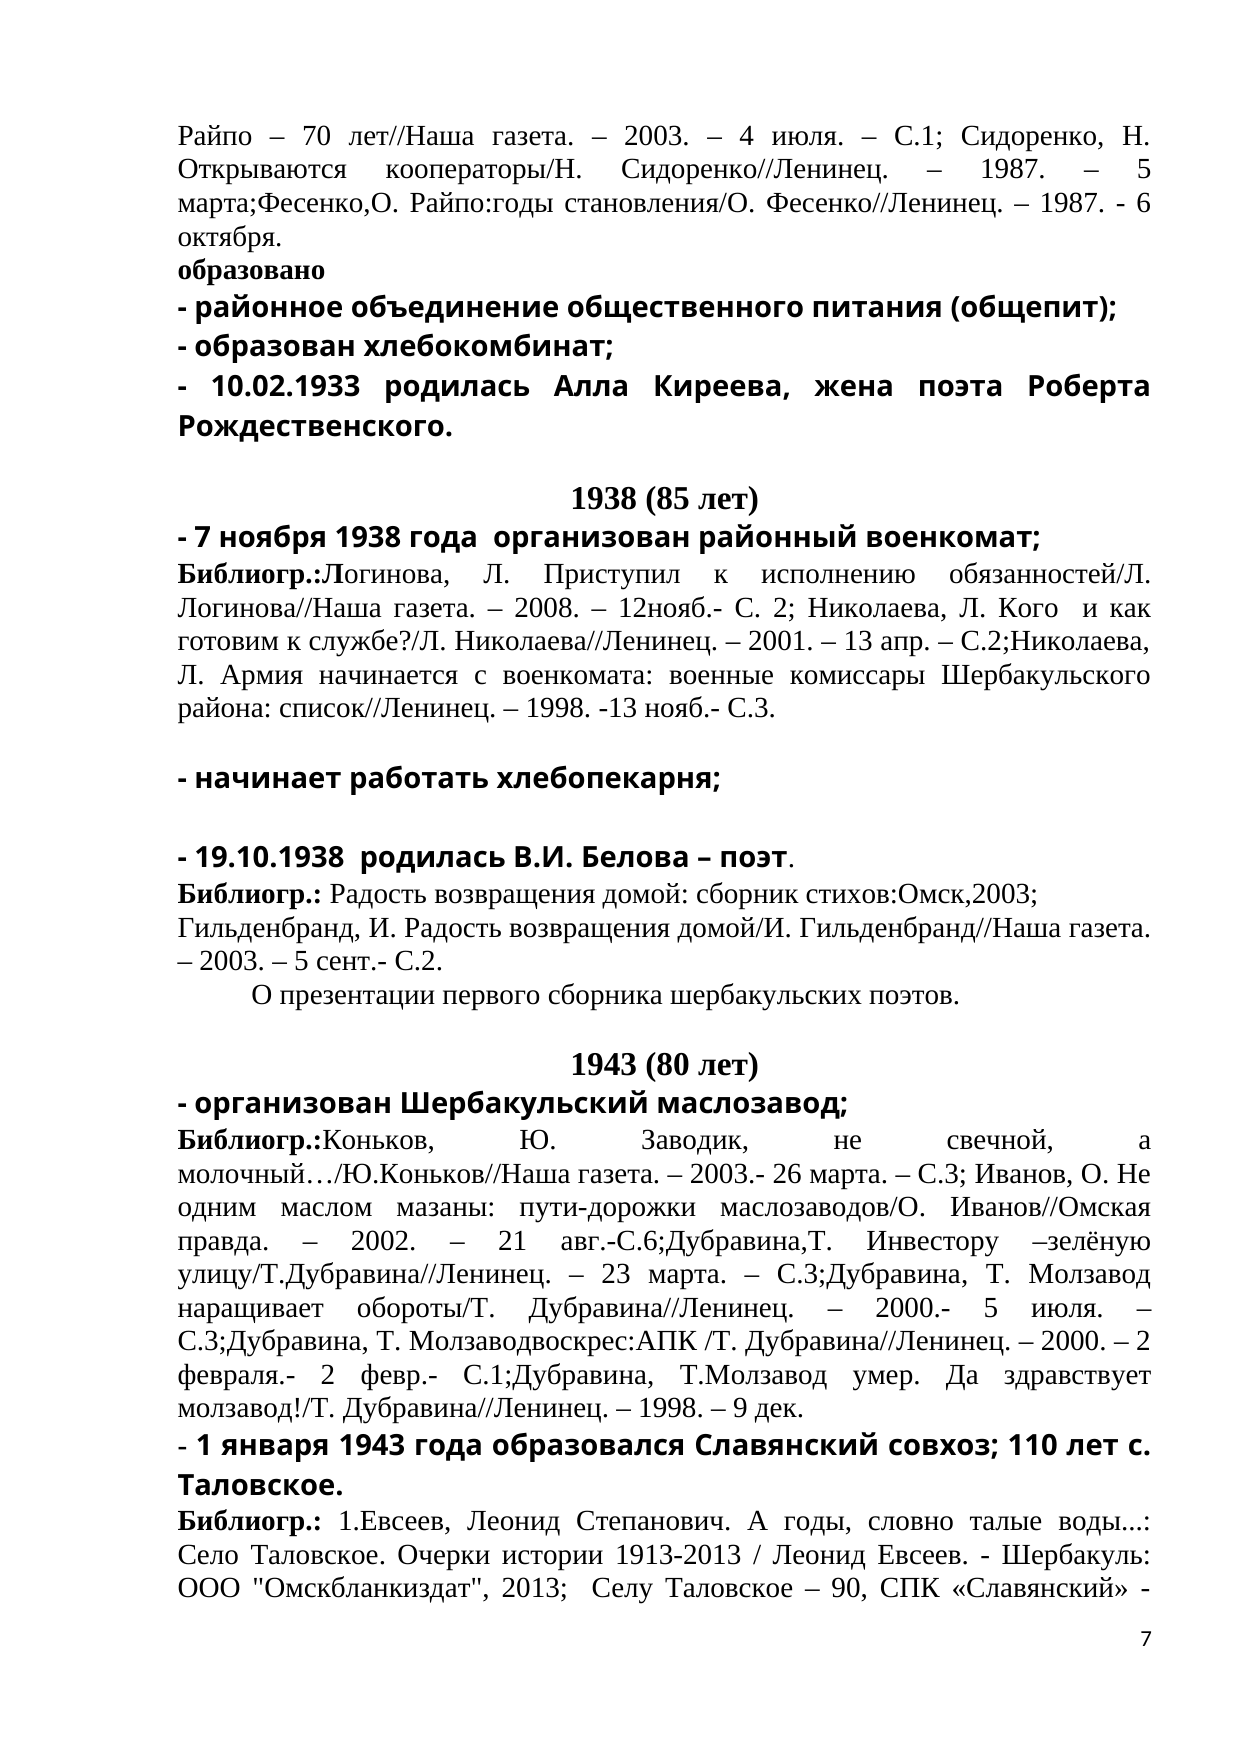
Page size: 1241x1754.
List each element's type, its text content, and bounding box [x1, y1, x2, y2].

text - 10.02.1933 родилась Алла Киреева, жена поэта Роберта Рождественского. [177, 365, 1152, 444]
text Библиогр.: Радость возвращения домой: сборник стихов:Омск,2003; [177, 876, 1152, 910]
text 1943 (80 лет) [177, 1044, 1152, 1082]
text Библиогр.:Логинова, Л. Приступил к исполнению обязанностей/Л. Логинова//Наша газета. – 2008. – 12нояб.- С. 2; Николаева, Л. Кого и как готовим к службе?/Л. Николаева//Ленинец. – 2001. – 13 апр. – С.2;Николаева, Л. Армия начинается с военкомата: военные комиссары Шербакульского района: список//Ленинец. – 1998. -13 нояб.- С.3. [177, 556, 1152, 724]
text образовано [177, 252, 1152, 286]
text - 1 января 1943 года образовался Славянский совхоз; 110 лет с. Таловское. [177, 1424, 1152, 1503]
text - 19.10.1938 родилась В.И. Белова – поэт. [177, 837, 1152, 876]
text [177, 118, 1152, 252]
text - районное объединение общественного питания (общепит); [177, 286, 1152, 326]
text 1938 (85 лет) [177, 478, 1152, 516]
text О презентации первого сборника шербакульских поэтов. [177, 977, 1152, 1011]
text - 7 ноября 1938 года организован районный военкомат; [177, 516, 1152, 556]
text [177, 1503, 1152, 1604]
text - организован Шербакульский маслозавод; [177, 1082, 1152, 1122]
text Гильденбранд, И. Радость возвращения домой/И. Гильденбранд//Наша газета. – 2003. – 5 сент.- С.2. [177, 910, 1152, 977]
text - начинает работать хлебопекарня; [177, 757, 1152, 797]
text - образован хлебокомбинат; [177, 326, 1152, 365]
text Библиогр.:Коньков, Ю. Заводик, не свечной, а молочный…/Ю.Коньков//Наша газета. – 2003.- 26 марта. – С.3; Иванов, О. Не одним маслом мазаны: пути-дорожки маслозаводов/О. Иванов//Омская правда. – 2002. – 21 авг.-С.6;Дубравина,Т. Инвестору –зелёную улицу/Т.Дубравина//Ленинец. – 23 марта. – С.3;Дубравина, Т. Молзавод наращивает обороты/Т. Дубравина//Ленинец. – 2000.- 5 июля. – С.3;Дубравина, Т. Молзаводвоскрес:АПК /Т. Дубравина//Ленинец. – 2000. – 2 февраля.- 2 февр.- С.1;Дубравина, Т.Молзавод умер. Да здравствует молзавод!/Т. Дубравина//Ленинец. – 1998. – 9 дек. [177, 1122, 1152, 1424]
